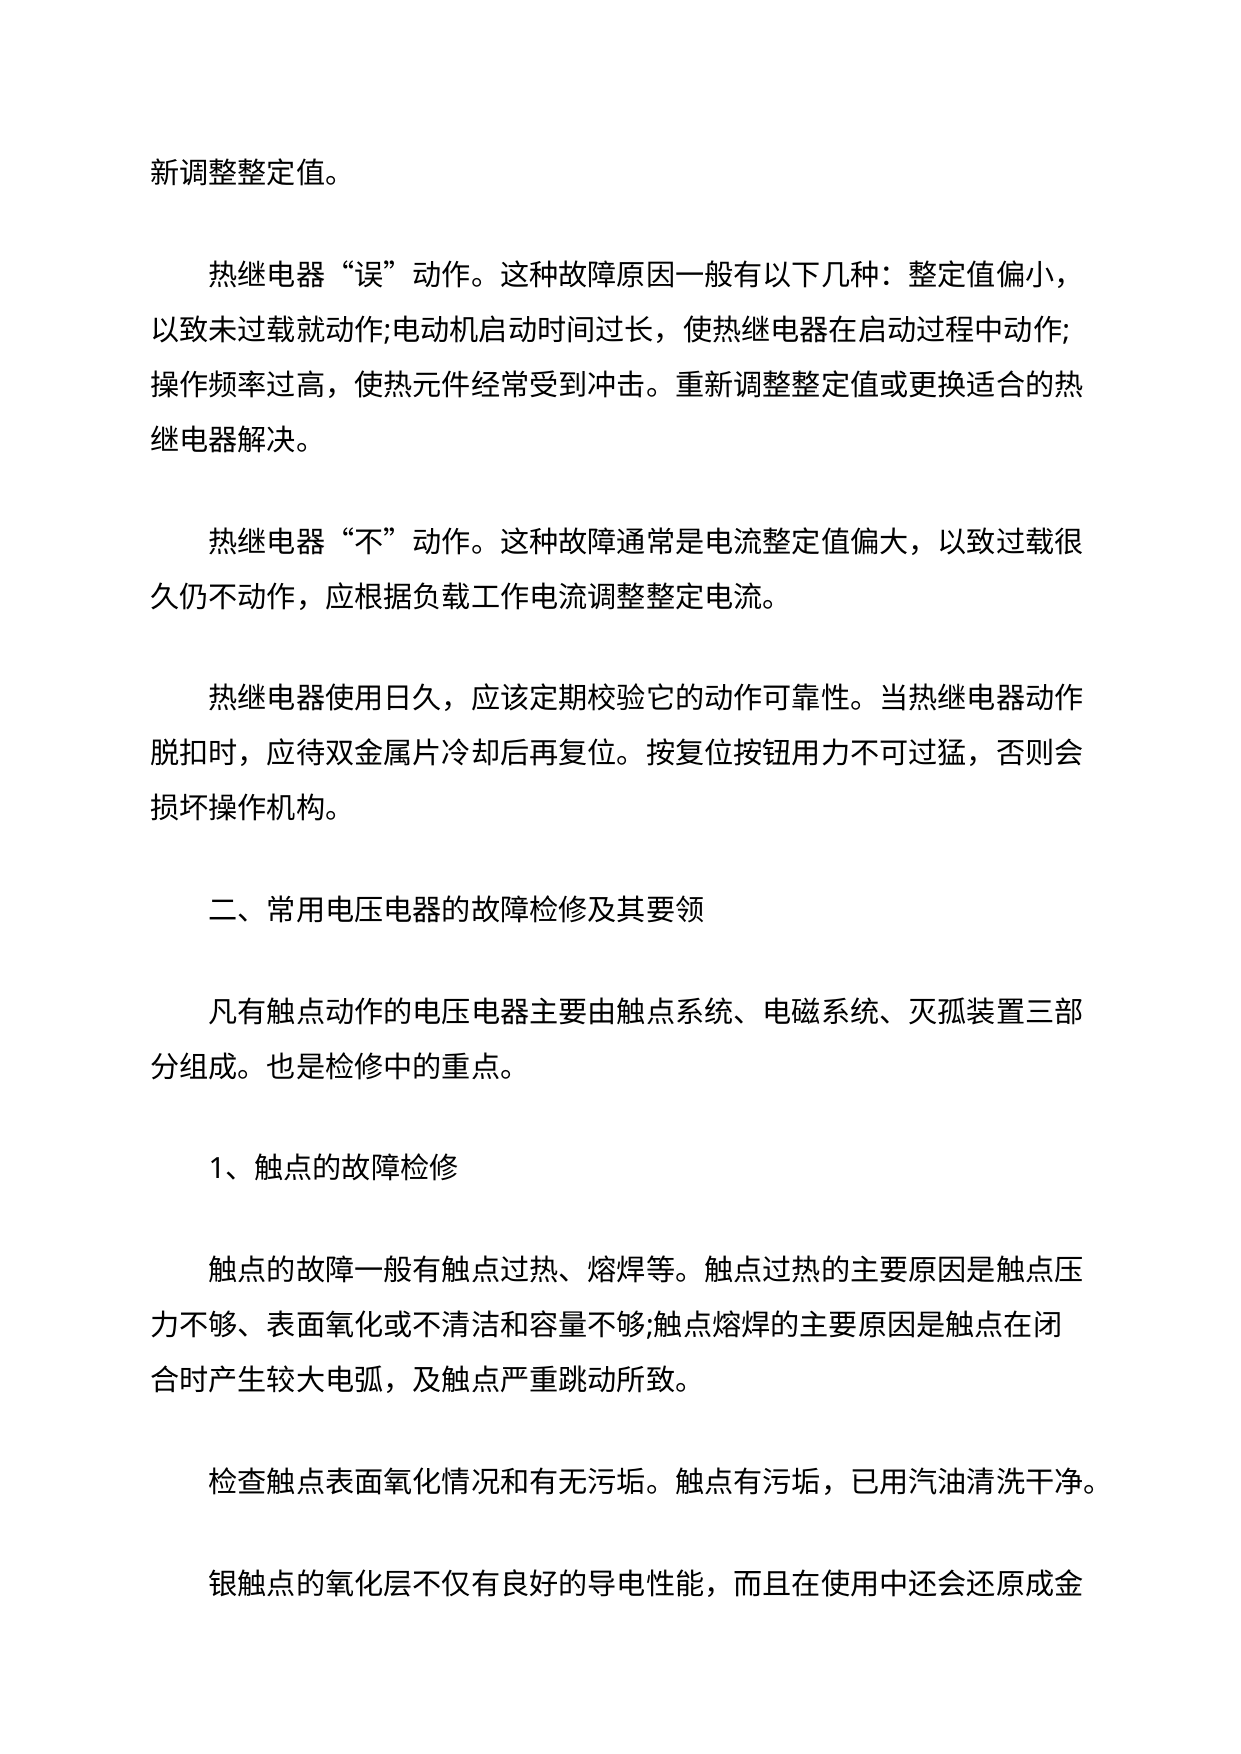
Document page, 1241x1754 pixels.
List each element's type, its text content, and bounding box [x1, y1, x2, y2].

text 二、常用电压电器的故障检修及其要领 [150, 887, 1090, 929]
text 凡有触点动作的电压电器主要由触点系统、电磁系统、灭孤装置三部分组成。也是检修中的重点。 [150, 988, 1090, 1086]
text 热继电器使用日久，应该定期校验它的动作可靠性。当热继电器动作脱扣时，应待双金属片冷却后再复位。按复位按钮用力不可过猛，否则会损坏操作机构。 [150, 675, 1090, 827]
text 检查触点表面氧化情况和有无污垢。触点有污垢，已用汽油清洗干净。 [150, 1459, 1090, 1501]
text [150, 150, 1090, 192]
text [150, 1560, 1090, 1603]
text 1、触点的故障检修 [150, 1145, 1090, 1187]
text 热继电器“不”动作。这种故障通常是电流整定值偏大，以致过载很久仍不动作，应根据负载工作电流调整整定电流。 [150, 518, 1090, 616]
text 触点的故障一般有触点过热、熔焊等。触点过热的主要原因是触点压力不够、表面氧化或不清洁和容量不够;触点熔焊的主要原因是触点在闭合时产生较大电弧，及触点严重跳动所致。 [150, 1247, 1090, 1399]
text 热继电器“误”动作。这种故障原因一般有以下几种：整定值偏小，以致未过载就动作;电动机启动时间过长，使热继电器在启动过程中动作;操作频率过高，使热元件经常受到冲击。重新调整整定值或更换适合的热继电器解决。 [150, 252, 1090, 459]
